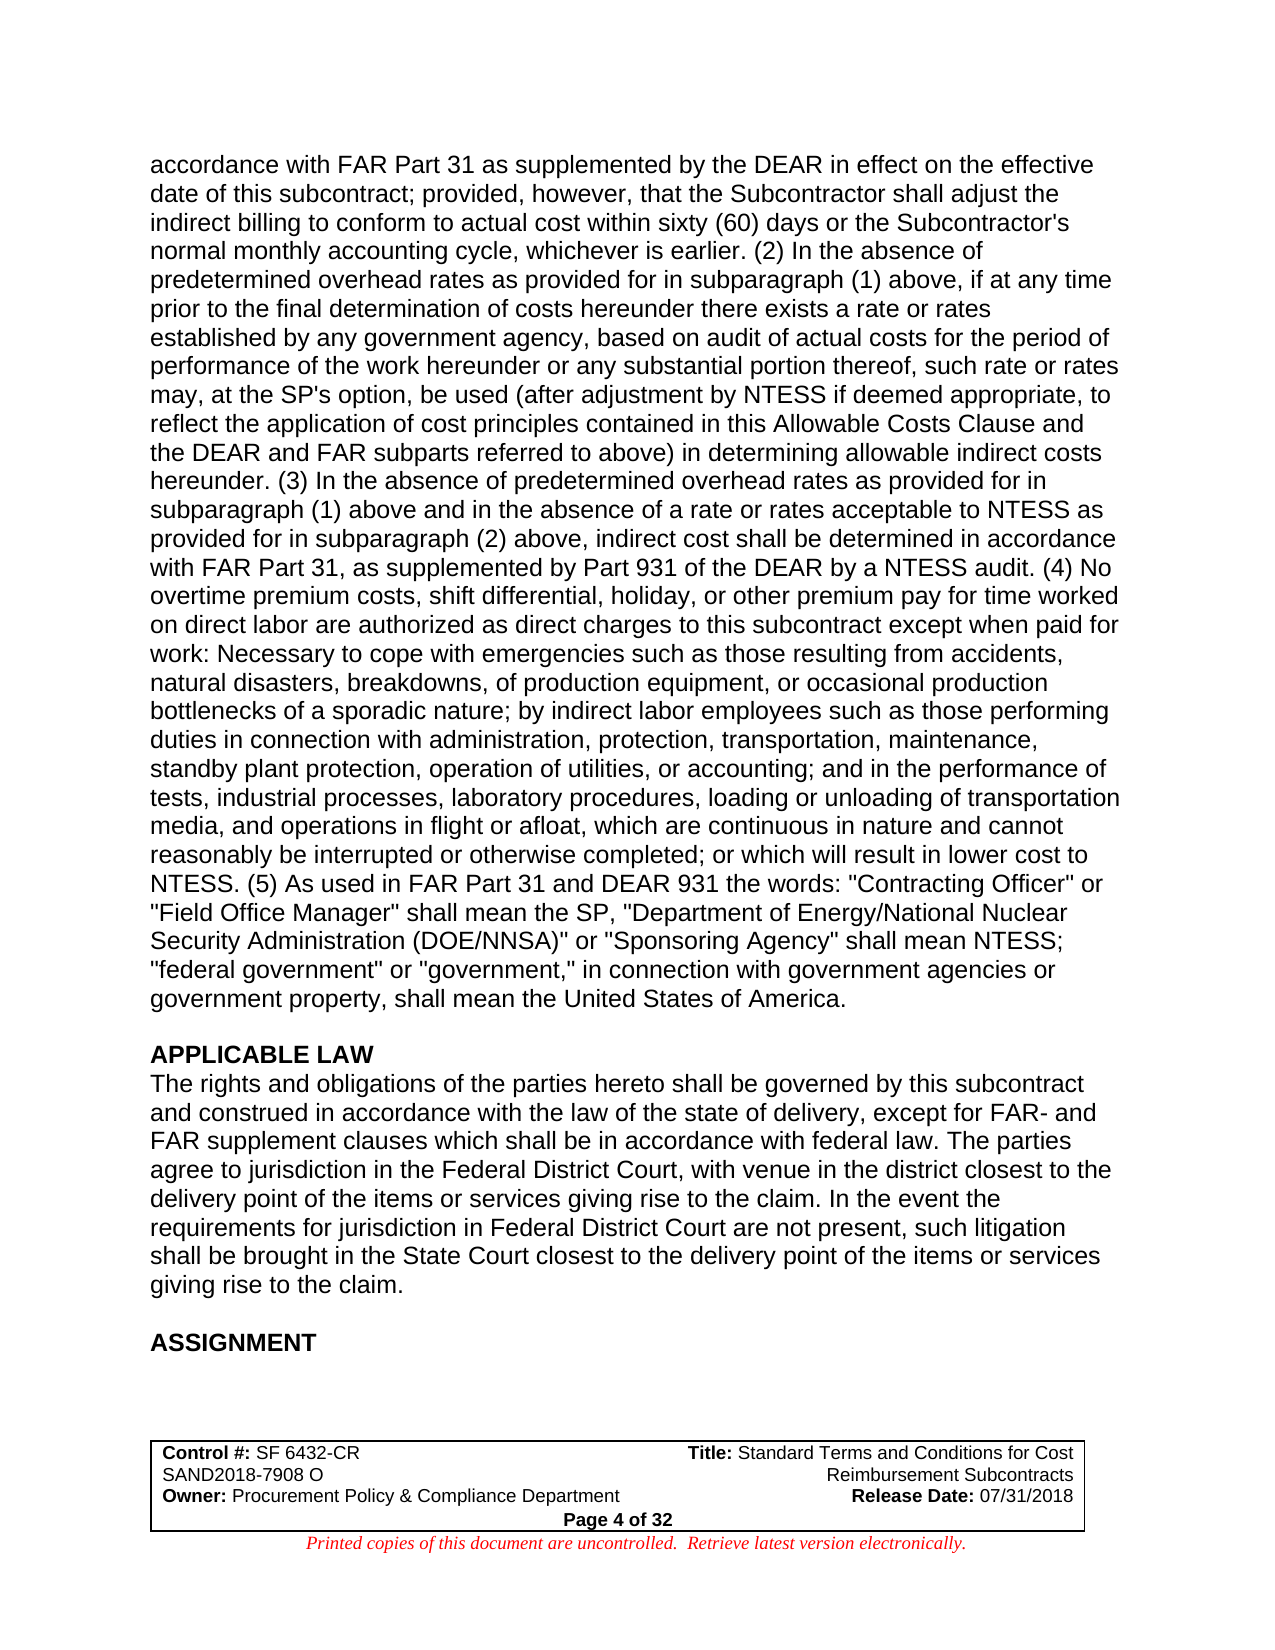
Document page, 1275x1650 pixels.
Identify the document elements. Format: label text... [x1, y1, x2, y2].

subtitle APPLICABLE LAW [150, 1040, 1125, 1069]
subtitle ASSIGNMENT [150, 1328, 1125, 1356]
text The rights and obligations of the parties hereto shall be governed by this subcontract and construed in accordance with the law of the state of delivery, except for FAR- and FAR supplement clauses which shall be in accordance with federal law. The parties agree to jurisdiction in the Federal District Court, with venue in the district closest to the delivery point of the items or services giving rise to the claim. In the event the requirements for jurisdiction in Federal District Court are not present, such litigation shall be brought in the State Court closest to the delivery point of the items or services giving rise to the claim. [150, 1069, 1125, 1299]
text accordance with FAR Part 31 as supplemented by the DEAR in effect on the effective date of this subcontract; provided, however, that the Subcontractor shall adjust the indirect billing to conform to actual cost within sixty (60) days or the Subcontractor's normal monthly accounting cycle, whichever is earlier. (2) In the absence of predetermined overhead rates as provided for in subparagraph (1) above, if at any time prior to the final determination of costs hereunder there exists a rate or rates established by any government agency, based on audit of actual costs for the period of performance of the work hereunder or any substantial portion thereof, such rate or rates may, at the SP's option, be used (after adjustment by NTESS if deemed appropriate, to reflect the application of cost principles contained in this Allowable Costs Clause and the DEAR and FAR subparts referred to above) in determining allowable indirect costs hereunder. (3) In the absence of predetermined overhead rates as provided for in subparagraph (1) above and in the absence of a rate or rates acceptable to NTESS as provided for in subparagraph (2) above, indirect cost shall be determined in accordance with FAR Part 31, as supplemented by Part 931 of the DEAR by a NTESS audit. (4) No overtime premium costs, shift differential, holiday, or other premium pay for time worked on direct labor are authorized as direct charges to this subcontract except when paid for work: Necessary to cope with emergencies such as those resulting from accidents, natural disasters, breakdowns, of production equipment, or occasional production bottlenecks of a sporadic nature; by indirect labor employees such as those performing duties in connection with administration, protection, transportation, maintenance, standby plant protection, operation of utilities, or accounting; and in the performance of tests, industrial processes, laboratory procedures, loading or unloading of transportation media, and operations in flight or afloat, which are continuous in nature and cannot reasonably be interrupted or otherwise completed; or which will result in lower cost to NTESS. (5) As used in FAR Part 31 and DEAR 931 the words: "Contracting Officer" or "Field Office Manager" shall mean the SP, "Department of Energy/National Nuclear Security Administration (DOE/NNSA)" or "Sponsoring Agency" shall mean NTESS; "federal government" or "government," in connection with government agencies or government property, shall mean the United States of America. [150, 150, 1125, 1040]
